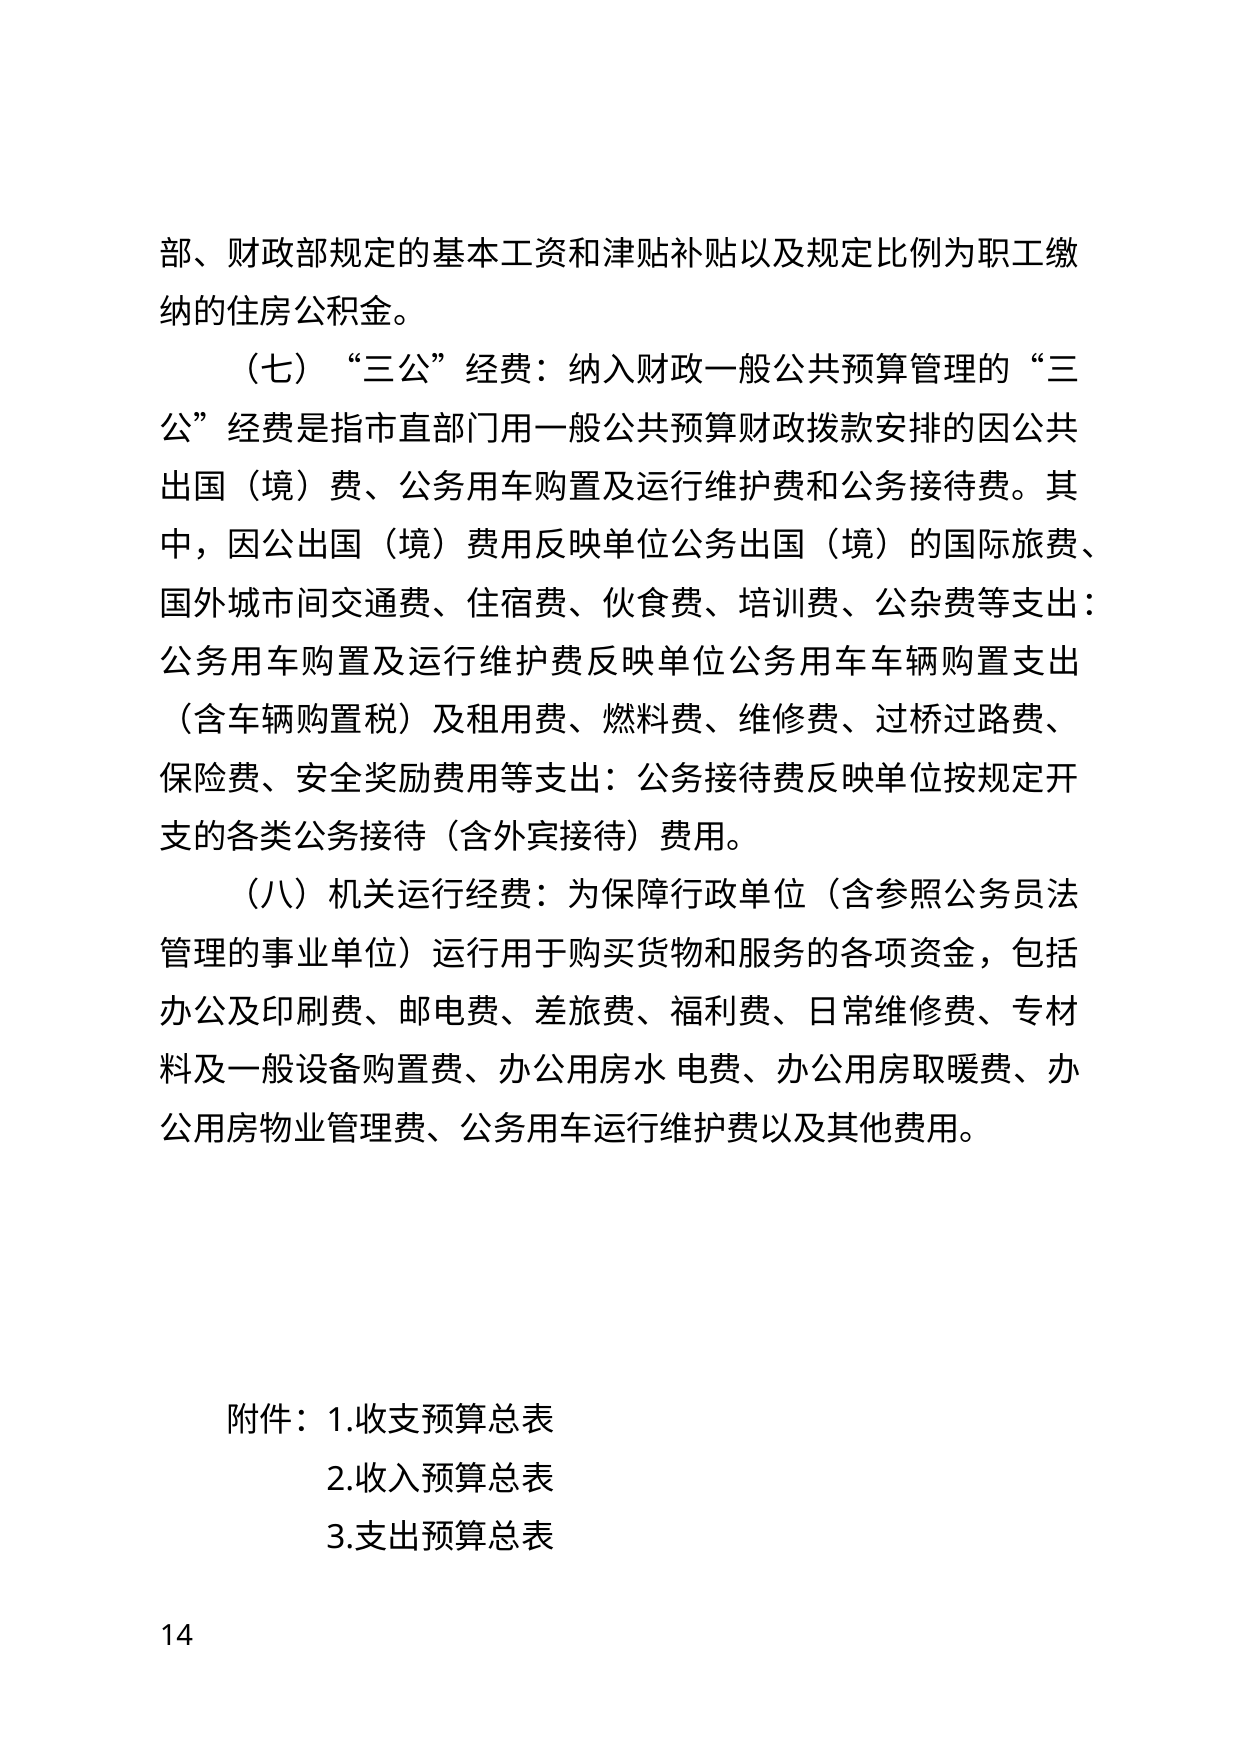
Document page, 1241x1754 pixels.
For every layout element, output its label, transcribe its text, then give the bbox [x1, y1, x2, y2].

text 3.支出预算总表 [159, 1502, 1081, 1560]
text （八）机关运行经费：为保障行政单位（含参照公务员法管理的事业单位）运行用于购买货物和服务的各项资金，包括办公及印刷费、邮电费、差旅费、福利费、日常维修费、专材料及一般设备购置费、办公用房水 电费、办公用房取暖费、办公用房物业管理费、公务用车运行维护费以及其他费用。 [159, 860, 1081, 1152]
text （七）“三公”经费：纳入财政一般公共预算管理的“三公”经费是指市直部门用一般公共预算财政拨款安排的因公共出国（境）费、公务用车购置及运行维护费和公务接待费。其中，因公出国（境）费用反映单位公务出国（境）的国际旅费、国外城市间交通费、住宿费、伙食费、培训费、公杂费等支出：公务用车购置及运行维护费反映单位公务用车车辆购置支出（含车辆购置税）及租用费、燃料费、维修费、过桥过路费、保险费、安全奖励费用等支出：公务接待费反映单位按规定开支的各类公务接待（含外宾接待）费用。 [159, 335, 1081, 860]
text 2.收入预算总表 [159, 1443, 1081, 1502]
text 附件：1.收支预算总表 [159, 1385, 1081, 1443]
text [159, 218, 1081, 335]
